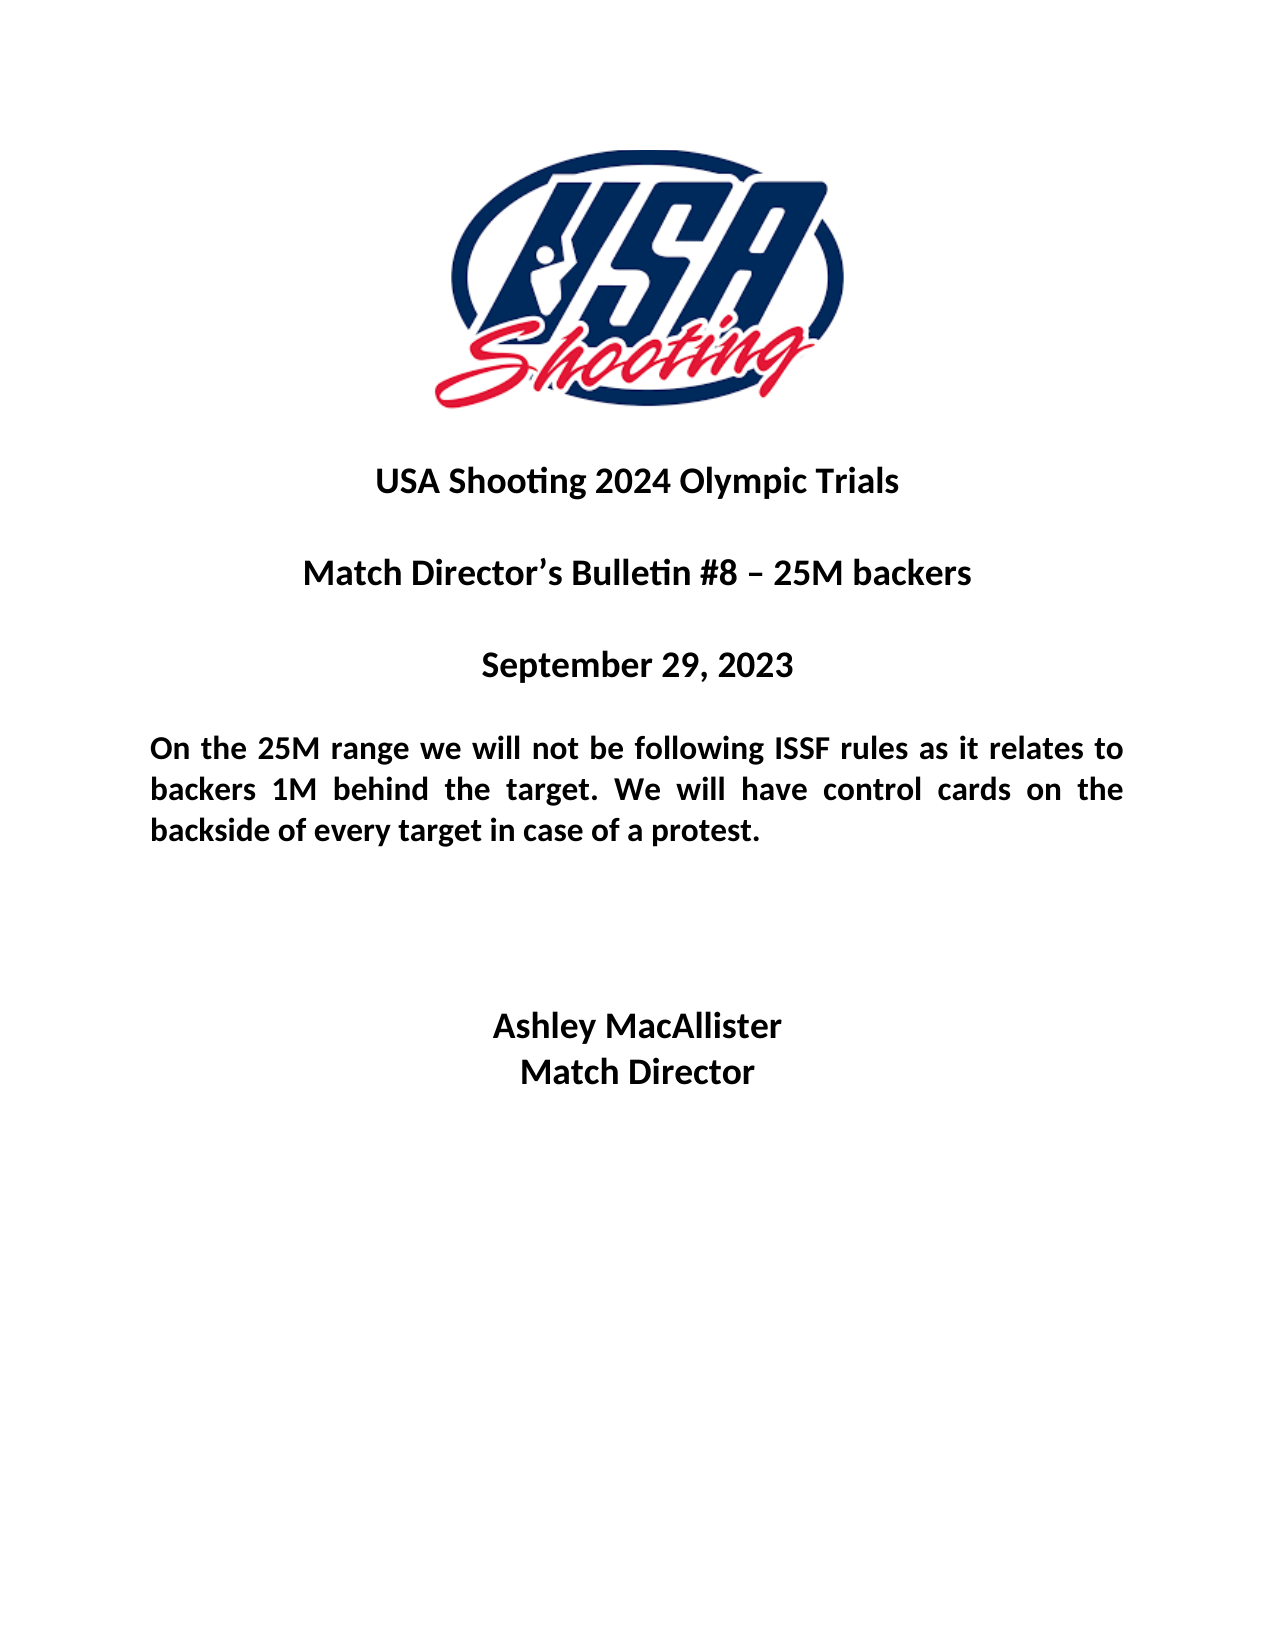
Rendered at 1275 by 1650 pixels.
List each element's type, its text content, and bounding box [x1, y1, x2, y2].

picture [431, 150, 844, 412]
text Match Director’s Bulletin #8 – 25M backers [150, 549, 1125, 595]
text Match Director [150, 1048, 1125, 1094]
text USA Shooting 2024 Olympic Trials [150, 457, 1125, 503]
text On the 25M range we will not be following ISSF rules as it relates to backers 1M behind the target. We will have control cards on the backside of every target in case of a protest. [150, 727, 1125, 849]
text September 29, 2023 [150, 641, 1125, 687]
text Ashley MacAllister [150, 1002, 1125, 1048]
